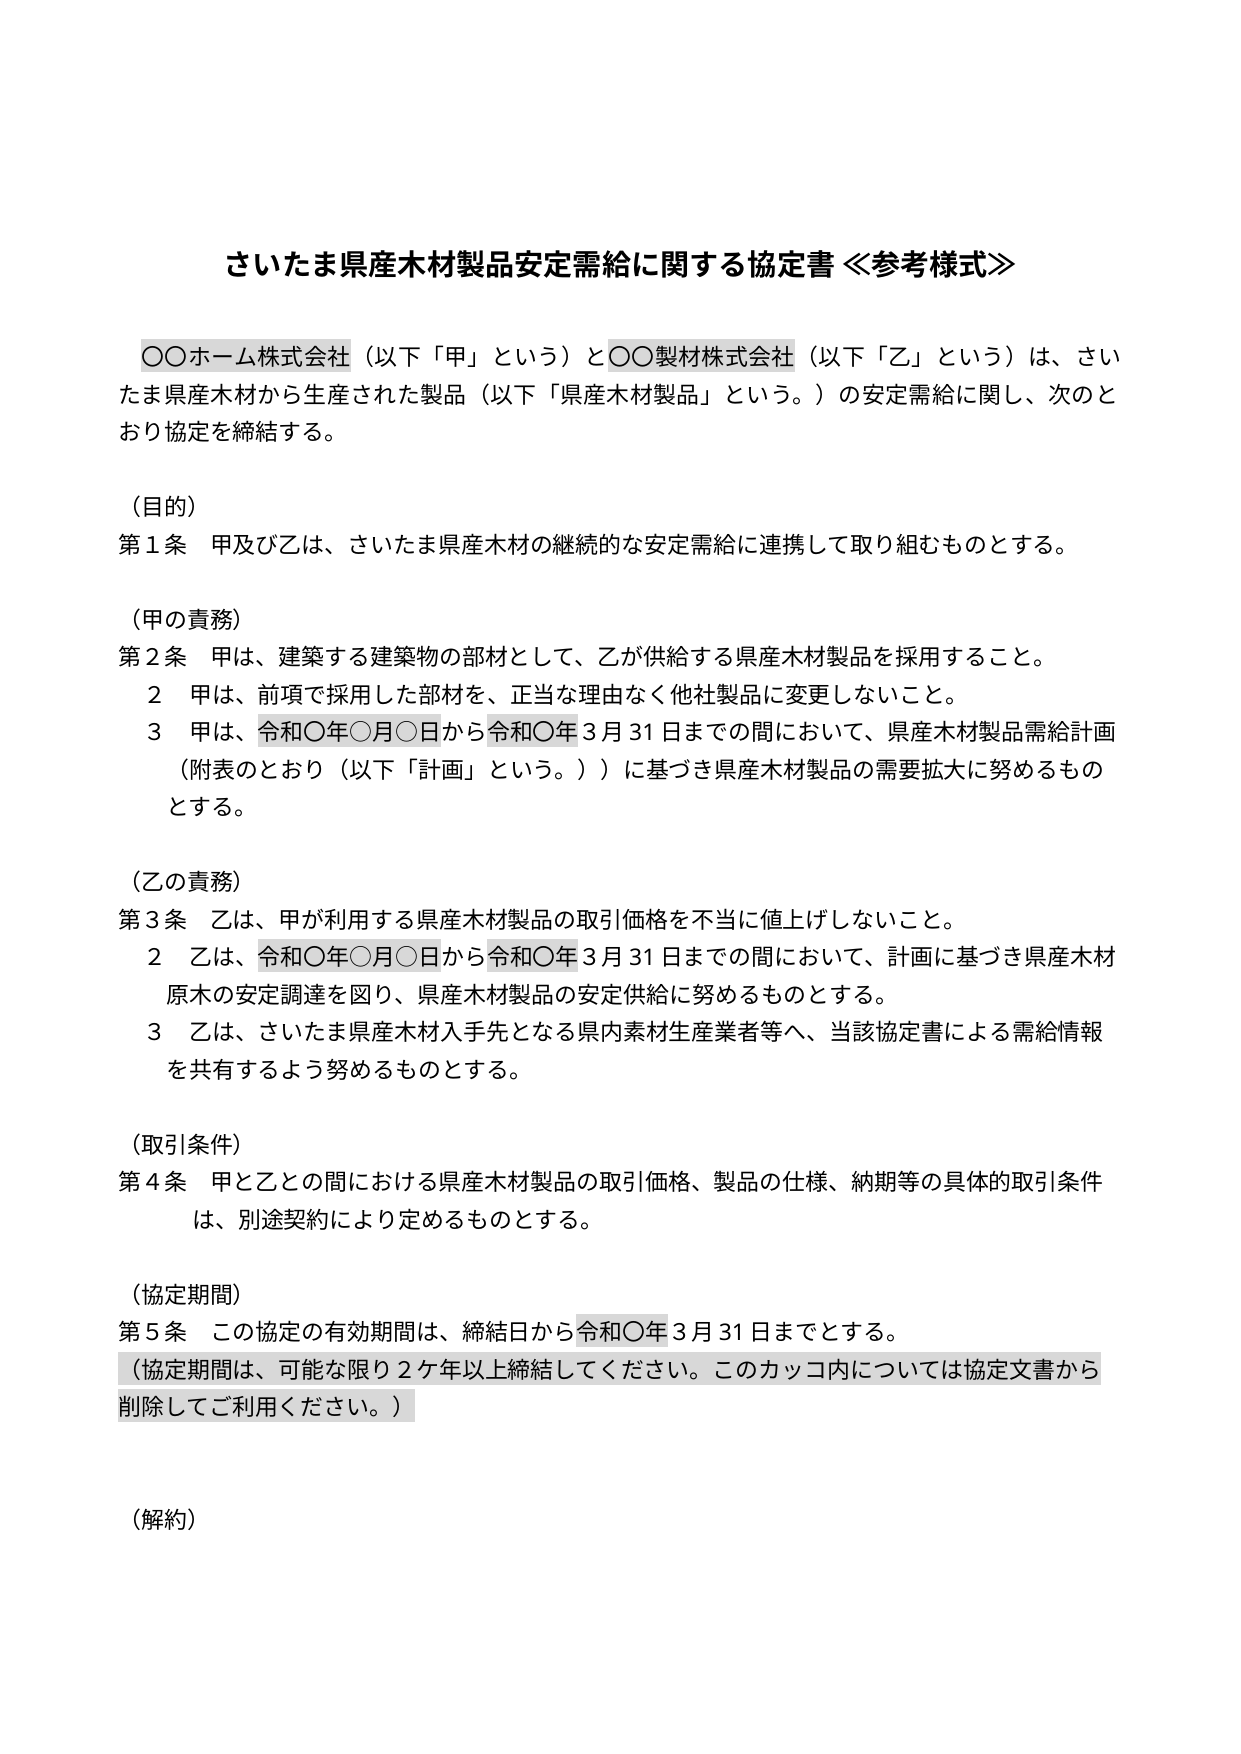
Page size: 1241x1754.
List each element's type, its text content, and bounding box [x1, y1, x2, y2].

text （協定期間は、可能な限り２ケ年以上締結してください。このカッコ内については協定文書から [118, 1350, 1122, 1387]
text ２ 甲は、前項で採用した部材を、正当な理由なく他社製品に変更しないこと。 [143, 675, 1122, 712]
text （甲の責務） [118, 600, 1122, 637]
text 削除してご利用ください。） [118, 1387, 1122, 1425]
text 第４条 甲と乙との間における県産木材製品の取引価格、製品の仕様、納期等の具体的取引条件は、別途契約により定めるものとする。 [118, 1162, 1122, 1237]
text 〇〇ホーム株式会社（以下「甲」という）と〇〇製材株式会社（以下「乙」という）は、さいたま県産木材から生産された製品（以下「県産木材製品」という。）の安定需給に関し、次のとおり協定を締結する。 [118, 337, 1122, 450]
text ３ 乙は、さいたま県産木材入手先となる県内素材生産業者等へ、当該協定書による需給情報を共有するよう努めるものとする。 [143, 1012, 1122, 1087]
text （解約） [118, 1500, 1122, 1537]
text ３ 甲は、令和〇年○月○日から令和〇年３月31日までの間において、県産木材製品需給計画（附表のとおり（以下「計画」という。））に基づき県産木材製品の需要拡大に努めるものとする。 [143, 712, 1122, 825]
text 第５条 この協定の有効期間は、締結日から令和〇年３月31日までとする。 [118, 1312, 1122, 1350]
text ２ 乙は、令和〇年○月○日から令和〇年３月31日までの間において、計画に基づき県産木材原木の安定調達を図り、県産木材製品の安定供給に努めるものとする。 [143, 937, 1122, 1012]
text さいたま県産木材製品安定需給に関する協定書 ≪参考様式≫ [74, 225, 1166, 300]
text 第３条 乙は、甲が利用する県産木材製品の取引価格を不当に値上げしないこと。 [118, 900, 1122, 937]
text 第２条 甲は、建築する建築物の部材として、乙が供給する県産木材製品を採用すること。 [118, 637, 1122, 675]
text （目的） [118, 487, 1122, 525]
text （乙の責務） [118, 862, 1122, 900]
text 第１条 甲及び乙は、さいたま県産木材の継続的な安定需給に連携して取り組むものとする。 [118, 525, 1122, 562]
text （取引条件） [118, 1125, 1122, 1162]
text （協定期間） [118, 1275, 1122, 1312]
